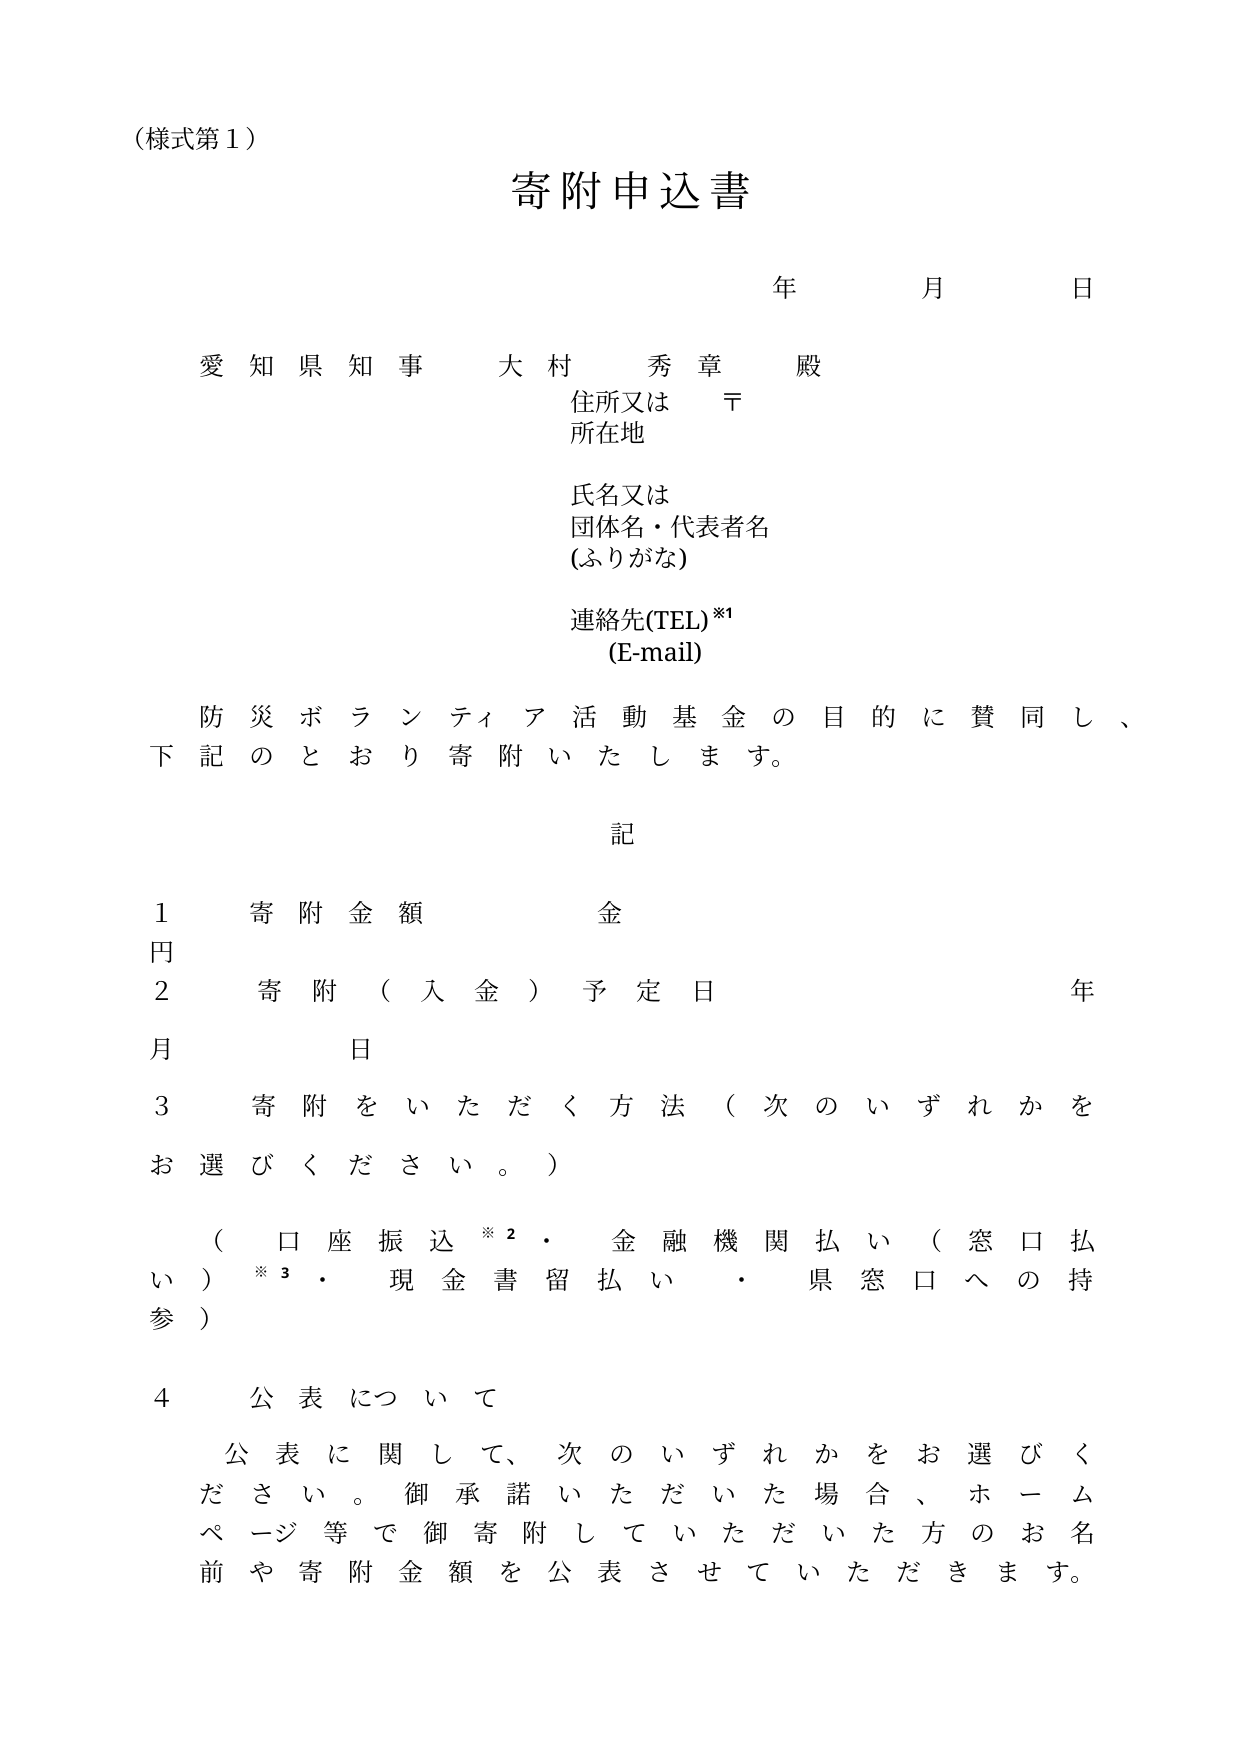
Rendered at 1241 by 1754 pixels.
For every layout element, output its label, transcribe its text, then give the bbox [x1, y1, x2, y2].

text （ 口座振込※2 ・ 金融機関払い（窓口払い）※3 ・ 現金書留払い ・ 県窓口への持参） [149, 1220, 1120, 1338]
text ２ 寄附（入金）予定日 年 月 日 [149, 970, 1120, 1067]
subtitle 記 [149, 814, 1120, 853]
text 防災ボランティア活動基金の目的に賛同し、下記のとおり寄附いたします。 [149, 696, 1120, 774]
text 寄附申込書 [149, 149, 1120, 228]
text 年 月 日 [149, 267, 1120, 306]
text ４ 公表について [149, 1377, 1120, 1416]
text 公表に関して、次のいずれかをお選びください。御承諾いただいた場合、ホームページ等で御寄附していただいた方のお名前や寄附金額を公表させていただきます。 [174, 1434, 1120, 1590]
subtitle １ 寄附金額 金 円 [149, 892, 1120, 970]
text ３ 寄附をいただく方法（次のいずれかをお選びください。） [149, 1085, 1120, 1183]
text 愛知県知事 大村 秀章 殿 [149, 345, 1120, 384]
